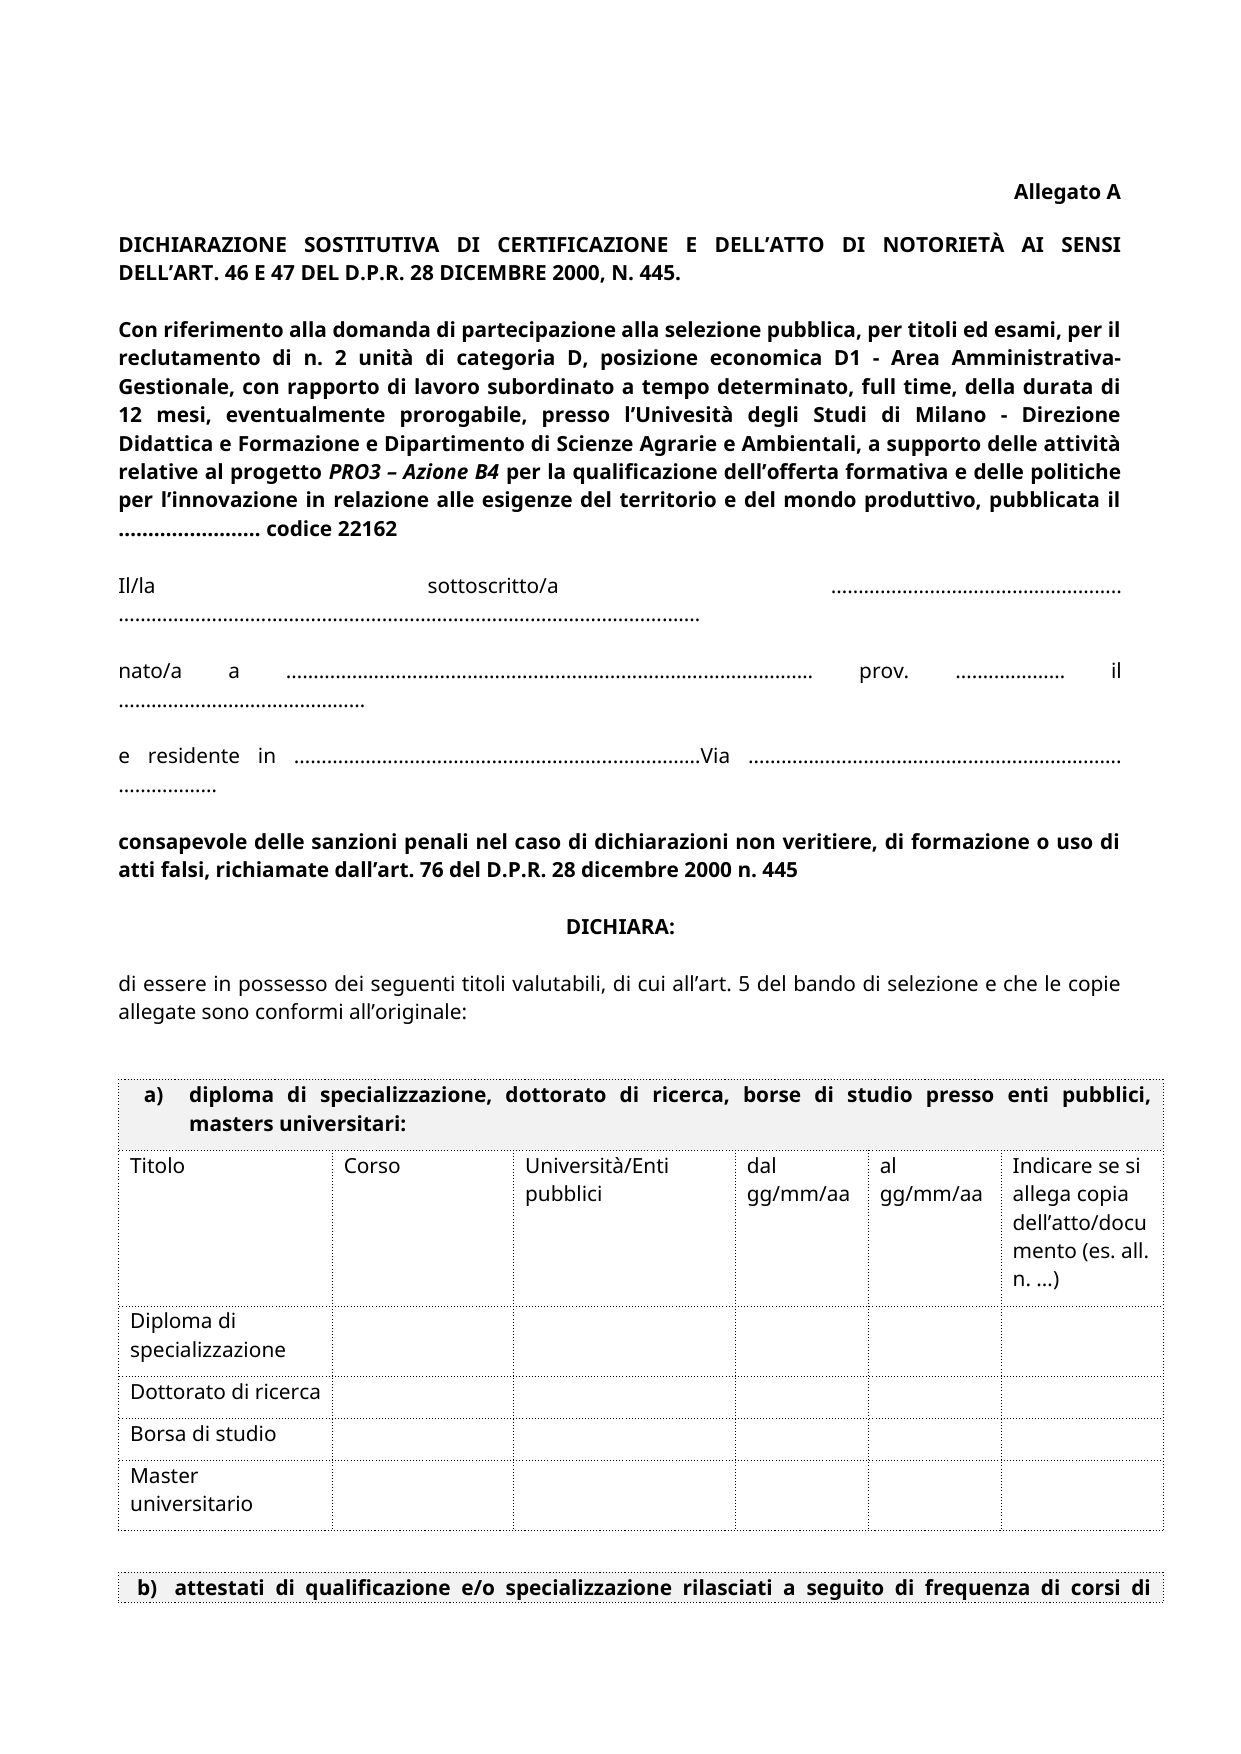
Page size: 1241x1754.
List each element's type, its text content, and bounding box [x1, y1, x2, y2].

table_cell [332, 1460, 514, 1530]
table_cell Indicare se si allega copia dell’atto/documento (es. all. n. …) [1001, 1150, 1163, 1306]
table_cell dal gg/mm/aa [735, 1150, 868, 1306]
text Il/la sottoscritto/a ……………………………………………..………………………………………………………………………………………….… [118, 571, 1122, 628]
table_cell [868, 1376, 1001, 1418]
table_cell [1001, 1460, 1163, 1530]
text DICHIARAZIONE SOSTITUTIVA DI CERTIFICAZIONE E DELL’ATTO DI NOTORIETÀ AI SENSI DELL’ART. 46 E 47 DEL D.P.R. 28 DICEMBRE 2000, N. 445. [118, 230, 1122, 287]
text di essere in possesso dei seguenti titoli valutabili, di cui all’art. 5 del bando di selezione e che le copie allegate sono conformi all’originale: [118, 969, 1122, 1026]
table_cell [868, 1306, 1001, 1376]
text nato/a a ……………………………………….…………………………….……………. prov. ……..………… il ……………………………………… [118, 656, 1122, 713]
text Con riferimento alla domanda di partecipazione alla selezione pubblica, per titoli ed esami, per il reclutamento di n. 2 unità di categoria D, posizione economica D1 - Area Amministrativa-Gestionale, con rapporto di lavoro subordinato a tempo determinato, full time, della durata di 12 mesi, eventualmente prorogabile, presso l’Univesità degli Studi di Milano - Direzione Didattica e Formazione e Dipartimento di Scienze Agrarie e Ambientali, a supporto delle attività relative al progetto PRO3 – Azione B4 per la qualificazione dell’offerta formativa e delle politiche per l’innovazione in relazione alle esigenze del territorio e del mondo produttivo, pubblicata il …………………… codice 22162 [118, 315, 1122, 542]
table_cell [332, 1376, 514, 1418]
table_cell [1001, 1418, 1163, 1460]
text DICHIARA: [118, 912, 1122, 941]
table_cell [1001, 1306, 1163, 1376]
table_cell Master universitario [119, 1460, 332, 1530]
table_cell Diploma di specializzazione [119, 1306, 332, 1376]
table_cell [332, 1306, 514, 1376]
table_cell [514, 1306, 735, 1376]
table_cell [735, 1460, 868, 1530]
table_cell [514, 1376, 735, 1418]
table_header diploma di specializzazione, dottorato di ricerca, borse di studio presso enti pubblici, masters universitari: [119, 1079, 1163, 1150]
table_cell [1001, 1376, 1163, 1418]
table_cell [735, 1418, 868, 1460]
table_cell [514, 1460, 735, 1530]
text e residente in ………………………………….……………....……………Via …………………………….…………………………….……………… [118, 742, 1122, 798]
table_cell Corso [332, 1150, 514, 1306]
table_cell [332, 1418, 514, 1460]
text Allegato A [118, 177, 1122, 206]
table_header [119, 1572, 1163, 1602]
table_cell [868, 1460, 1001, 1530]
table_cell Titolo [119, 1150, 332, 1306]
table_cell Università/Enti pubblici [514, 1150, 735, 1306]
table_cell [735, 1376, 868, 1418]
table_cell [735, 1306, 868, 1376]
table_cell [868, 1418, 1001, 1460]
text consapevole delle sanzioni penali nel caso di dichiarazioni non veritiere, di formazione o uso di atti falsi, richiamate dall’art. 76 del D.P.R. 28 dicembre 2000 n. 445 [118, 827, 1122, 884]
table_cell [514, 1418, 735, 1460]
table_cell Dottorato di ricerca [119, 1376, 332, 1418]
table_cell Borsa di studio [119, 1418, 332, 1460]
table_cell al gg/mm/aa [868, 1150, 1001, 1306]
